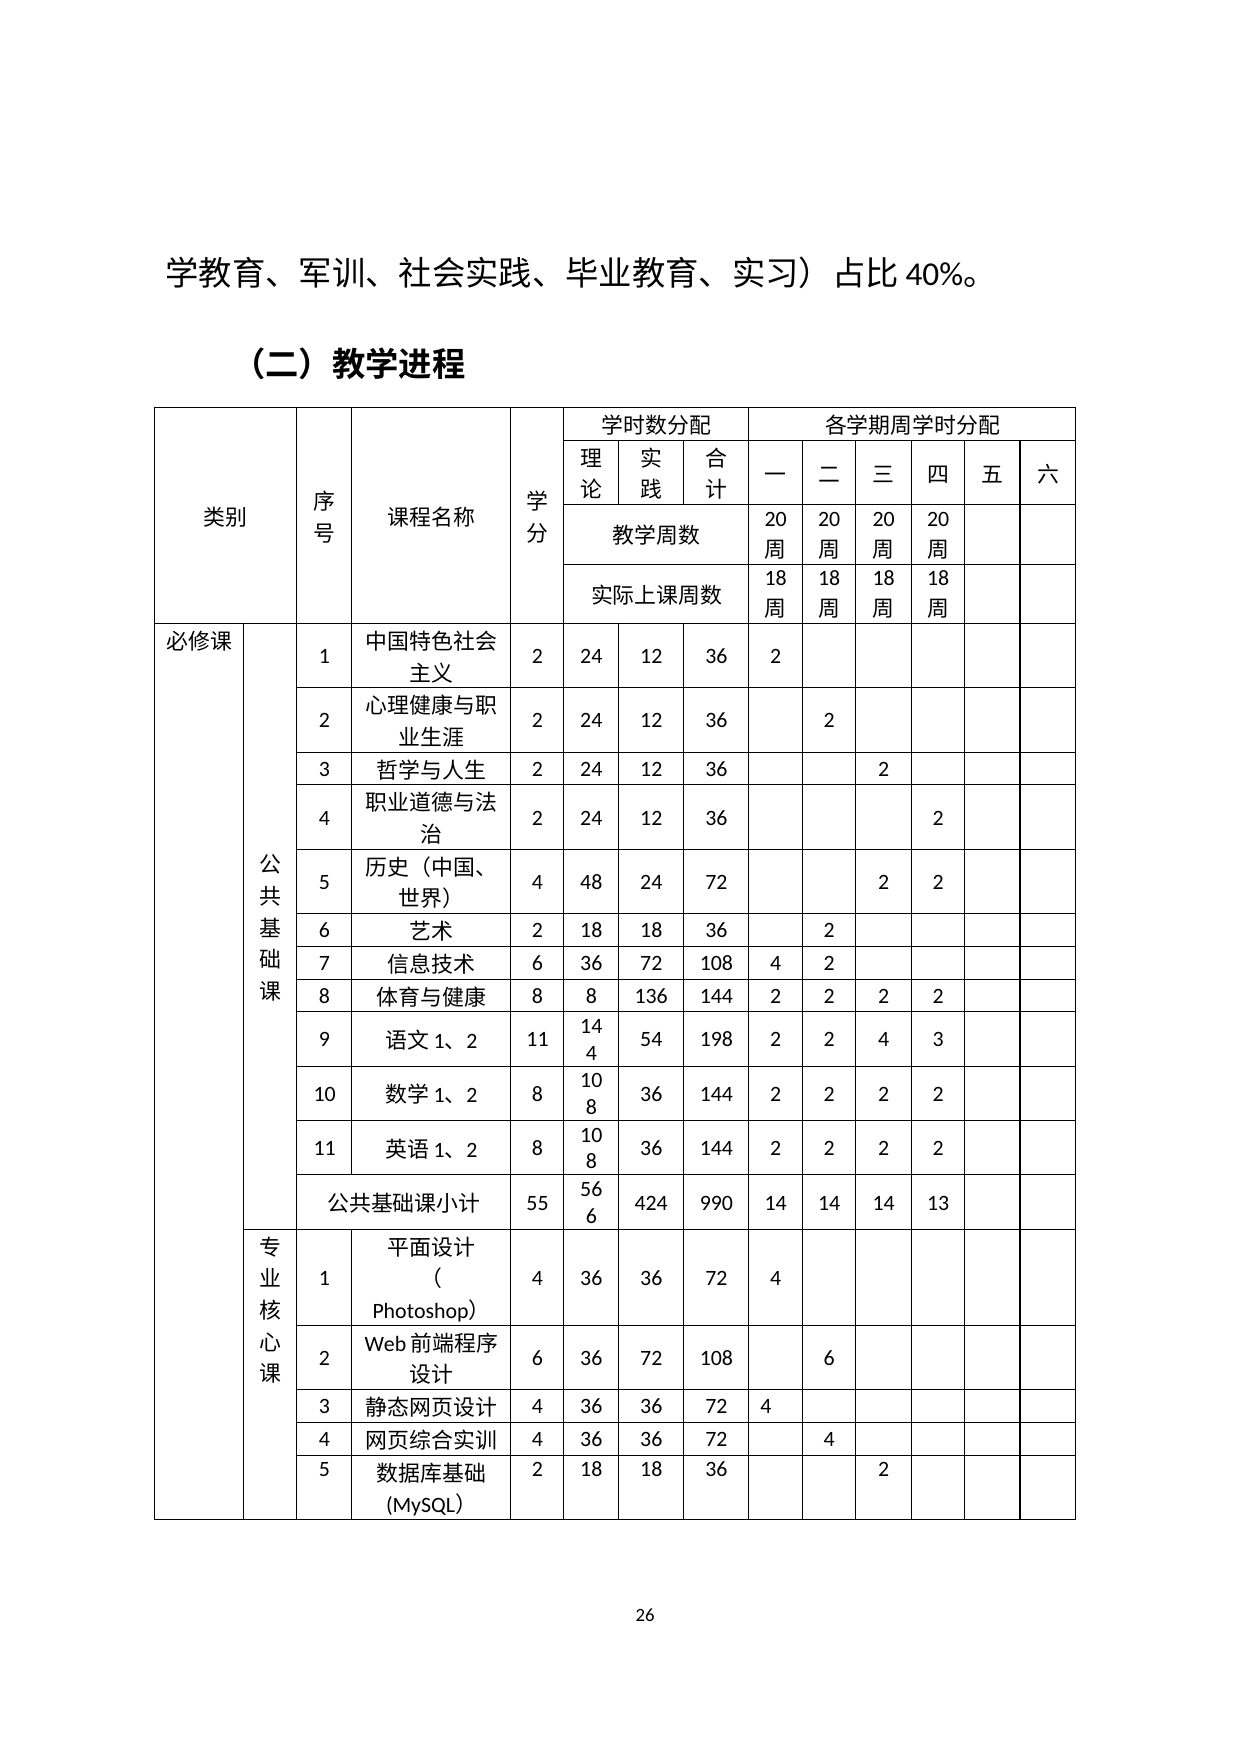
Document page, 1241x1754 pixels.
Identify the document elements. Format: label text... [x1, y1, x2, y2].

table_cell [1021, 1456, 1075, 1519]
table_cell 网页综合实训 [352, 1423, 510, 1454]
table_header 学时数分配 [564, 408, 748, 440]
table_cell [965, 505, 1019, 563]
table_cell 4 [297, 785, 351, 849]
table_cell 2 [912, 980, 964, 1011]
table_cell 18周 [856, 565, 911, 623]
table_cell 24 [619, 850, 683, 913]
table_cell 144 [684, 1121, 748, 1174]
table_cell 108 [564, 1121, 618, 1174]
table_cell 四 [912, 441, 964, 504]
table_cell 198 [684, 1012, 748, 1066]
table_cell [1021, 980, 1075, 1011]
table_cell [1021, 850, 1075, 913]
table_cell 108 [684, 1326, 748, 1389]
table_cell 6 [297, 914, 351, 946]
table_cell 24 [564, 624, 618, 687]
table_cell 4 [511, 1423, 563, 1454]
table_cell [749, 785, 802, 849]
table_cell 2 [912, 1067, 964, 1120]
table_cell [1021, 1012, 1075, 1066]
table_cell 20周 [912, 505, 964, 563]
table_cell 合计 [684, 441, 748, 504]
table_cell [749, 1326, 802, 1389]
table_cell 108 [684, 947, 748, 978]
table_cell 2 [856, 753, 911, 784]
table_cell 20周 [856, 505, 911, 563]
table_cell 8 [511, 1067, 563, 1120]
table_cell [1021, 785, 1075, 849]
table_cell 4 [749, 1230, 802, 1325]
table_cell 体育与健康 [352, 980, 510, 1011]
table_cell 48 [564, 850, 618, 913]
table_cell 36 [564, 1326, 618, 1389]
table_cell 4 [511, 1390, 563, 1422]
table_cell 6 [511, 1326, 563, 1389]
table_cell [965, 1121, 1019, 1174]
table_cell 72 [684, 1423, 748, 1454]
table_cell 2 [749, 980, 802, 1011]
table_cell 36 [619, 1067, 683, 1120]
table_cell 12 [619, 753, 683, 784]
table_cell 必修课 [155, 624, 243, 1519]
table_cell 职业道德与法治 [352, 785, 510, 849]
table_cell 10 [297, 1067, 351, 1120]
table_cell [912, 1456, 964, 1519]
table_cell 11 [297, 1121, 351, 1174]
table_cell 三 [856, 441, 911, 504]
table_cell [965, 947, 1019, 978]
table_cell 2 [511, 914, 563, 946]
table_cell 历史（中国、世界） [352, 850, 510, 913]
table_cell 2 [511, 688, 563, 752]
table_cell [856, 1230, 911, 1325]
table_cell [1021, 688, 1075, 752]
table_cell 20周 [749, 505, 802, 563]
table_cell 专业核心课 [244, 1230, 296, 1519]
table_cell 14 [749, 1175, 802, 1229]
table_cell [965, 1326, 1019, 1389]
table_cell 2 [856, 850, 911, 913]
table_cell 2 [856, 1121, 911, 1174]
table_cell 实践 [619, 441, 683, 504]
table_cell [856, 1390, 911, 1422]
table_cell 2 [749, 1067, 802, 1120]
table_cell Web前端程序设计 [352, 1326, 510, 1389]
table_cell [965, 1423, 1019, 1454]
table_cell 2 [912, 850, 964, 913]
table_cell 36 [619, 1390, 683, 1422]
table_cell [749, 914, 802, 946]
table_cell 2 [912, 1121, 964, 1174]
table_cell [965, 785, 1019, 849]
table_cell 公共基础课小计 [297, 1175, 510, 1229]
table_cell 144 [684, 1067, 748, 1120]
table_cell [856, 1326, 911, 1389]
table_cell 艺术 [352, 914, 510, 946]
table_cell 36 [684, 688, 748, 752]
table_cell 12 [619, 688, 683, 752]
table_cell [965, 565, 1019, 623]
table_cell [803, 850, 855, 913]
table_cell 2 [803, 947, 855, 978]
table_cell 2 [749, 624, 802, 687]
text （二）教学进程 [165, 316, 1087, 407]
table_cell 36 [684, 624, 748, 687]
table_cell 4 [297, 1423, 351, 1454]
table_cell [965, 1230, 1019, 1325]
table_cell 5 [297, 1456, 351, 1519]
table_cell 4 [511, 1230, 563, 1325]
table_header 序号 [297, 408, 351, 623]
table_cell 18 [619, 914, 683, 946]
table_cell 4 [803, 1423, 855, 1454]
table_cell 2 [803, 1012, 855, 1066]
table_cell 990 [684, 1175, 748, 1229]
table_header 课程名称 [352, 408, 510, 623]
table_cell 英语1、2 [352, 1121, 510, 1174]
table_cell [912, 914, 964, 946]
table_cell 36 [684, 785, 748, 849]
table_cell [965, 850, 1019, 913]
table_header 类别 [155, 408, 296, 623]
table_cell [912, 1390, 964, 1422]
table_cell 12 [619, 785, 683, 849]
table_cell 54 [619, 1012, 683, 1066]
table_cell 实际上课周数 [564, 565, 748, 623]
table_cell 7 [297, 947, 351, 978]
table_cell 144 [684, 980, 748, 1011]
table_cell [912, 688, 964, 752]
table_cell 4 [749, 947, 802, 978]
table_cell 数据库基础(MySQL） [352, 1456, 510, 1519]
table_cell [912, 1230, 964, 1325]
table_cell 2 [511, 1456, 563, 1519]
table_cell 2 [511, 753, 563, 784]
table_cell 566 [564, 1175, 618, 1229]
table_cell 3 [297, 1390, 351, 1422]
table_cell [749, 1456, 802, 1519]
table_cell 24 [564, 688, 618, 752]
table_cell 2 [856, 1067, 911, 1120]
table_cell 36 [564, 947, 618, 978]
table_cell [965, 753, 1019, 784]
table_cell 72 [684, 1390, 748, 1422]
table_cell 2 [511, 785, 563, 849]
table_cell [803, 753, 855, 784]
table_cell 36 [684, 1456, 748, 1519]
table_cell [912, 1326, 964, 1389]
table_cell [965, 624, 1019, 687]
table_cell [1021, 947, 1075, 978]
table_cell 五 [965, 441, 1019, 504]
table_cell 424 [619, 1175, 683, 1229]
table_cell 4 [856, 1012, 911, 1066]
table_cell 72 [619, 1326, 683, 1389]
table_cell 公共基础课 [244, 624, 296, 1229]
table_cell [912, 1423, 964, 1454]
table_cell [1021, 624, 1075, 687]
table_cell [965, 1456, 1019, 1519]
table_cell 2 [803, 980, 855, 1011]
table_cell 2 [803, 914, 855, 946]
table_cell 18 [564, 1456, 618, 1519]
table_cell 136 [619, 980, 683, 1011]
table_cell 1 [297, 1230, 351, 1325]
table_cell [912, 753, 964, 784]
table_cell 2 [749, 1121, 802, 1174]
table_cell [965, 980, 1019, 1011]
table_cell 数学1、2 [352, 1067, 510, 1120]
table_cell [749, 753, 802, 784]
table_cell [803, 1390, 855, 1422]
table_cell [803, 785, 855, 849]
table_cell [1021, 505, 1075, 563]
table_cell 2 [803, 1121, 855, 1174]
table_cell [912, 947, 964, 978]
table_cell 36 [564, 1390, 618, 1422]
table_cell 信息技术 [352, 947, 510, 978]
table_cell [749, 850, 802, 913]
table_cell 36 [564, 1230, 618, 1325]
table_cell 2 [803, 1067, 855, 1120]
table_cell 8 [564, 980, 618, 1011]
table_cell 8 [297, 980, 351, 1011]
table_cell 教学周数 [564, 505, 748, 563]
table_cell 2 [297, 688, 351, 752]
table_cell [1021, 914, 1075, 946]
table_cell [803, 1456, 855, 1519]
table_cell 3 [912, 1012, 964, 1066]
table_cell [1021, 1390, 1075, 1422]
table_cell 8 [511, 980, 563, 1011]
table_cell 2 [511, 624, 563, 687]
table_cell 理论 [564, 441, 618, 504]
table_cell 18 [564, 914, 618, 946]
table_cell 36 [564, 1423, 618, 1454]
table_cell 18 [619, 1456, 683, 1519]
table_cell 36 [619, 1121, 683, 1174]
table_cell [803, 624, 855, 687]
table_cell [965, 1175, 1019, 1229]
table_cell 72 [684, 850, 748, 913]
table_cell 18周 [912, 565, 964, 623]
table_header 学分 [511, 408, 563, 623]
table_cell 72 [684, 1230, 748, 1325]
table_cell 11 [511, 1012, 563, 1066]
table_cell 5 [297, 850, 351, 913]
table_cell [856, 1423, 911, 1454]
table_cell 1 [297, 624, 351, 687]
table_cell 一 [749, 441, 802, 504]
table_cell 24 [564, 785, 618, 849]
table_cell 18周 [749, 565, 802, 623]
table_cell 2 [912, 785, 964, 849]
table_cell 6 [511, 947, 563, 978]
table_cell 72 [619, 947, 683, 978]
table_cell 18周 [803, 565, 855, 623]
table_cell 中国特色社会主义 [352, 624, 510, 687]
table_cell [965, 914, 1019, 946]
table_cell [1021, 565, 1075, 623]
table_cell 2 [856, 1456, 911, 1519]
table_cell 8 [511, 1121, 563, 1174]
table_cell [1021, 1230, 1075, 1325]
table_cell 心理健康与职业生涯 [352, 688, 510, 752]
table_cell 平面设计（Photoshop） [352, 1230, 510, 1325]
table_cell 20周 [803, 505, 855, 563]
table_cell 36 [684, 753, 748, 784]
table_cell [856, 688, 911, 752]
table_cell 2 [856, 980, 911, 1011]
table_cell 108 [564, 1067, 618, 1120]
table_cell 六 [1021, 441, 1075, 504]
table_cell [803, 1230, 855, 1325]
table_cell [1021, 1175, 1075, 1229]
table_cell 9 [297, 1012, 351, 1066]
table_cell 4 [511, 850, 563, 913]
table_cell [749, 1423, 802, 1454]
table_cell 36 [684, 914, 748, 946]
table_header 各学期周学时分配 [749, 408, 1075, 440]
table_cell 4 [749, 1390, 802, 1422]
table_cell 哲学与人生 [352, 753, 510, 784]
table_cell 14 [803, 1175, 855, 1229]
table_cell 55 [511, 1175, 563, 1229]
table_cell [965, 1390, 1019, 1422]
table_cell 144 [564, 1012, 618, 1066]
table_cell [1021, 1423, 1075, 1454]
table_cell [1021, 1121, 1075, 1174]
table_cell 语文1、2 [352, 1012, 510, 1066]
table_cell 36 [619, 1423, 683, 1454]
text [165, 226, 1087, 316]
table_cell 2 [803, 688, 855, 752]
table_cell [749, 688, 802, 752]
table_cell 36 [619, 1230, 683, 1325]
table_cell [856, 624, 911, 687]
table_cell 24 [564, 753, 618, 784]
table_cell 2 [297, 1326, 351, 1389]
table_cell [856, 785, 911, 849]
table_cell 二 [803, 441, 855, 504]
table_cell [965, 1012, 1019, 1066]
table_cell 13 [912, 1175, 964, 1229]
table_cell [912, 624, 964, 687]
table_cell 14 [856, 1175, 911, 1229]
table_cell [1021, 1326, 1075, 1389]
table_cell [965, 688, 1019, 752]
table_cell 2 [749, 1012, 802, 1066]
table_cell [856, 914, 911, 946]
table_cell [1021, 753, 1075, 784]
table_cell 3 [297, 753, 351, 784]
table_cell 6 [803, 1326, 855, 1389]
table_cell 静态网页设计 [352, 1390, 510, 1422]
table_cell 12 [619, 624, 683, 687]
table_cell [965, 1067, 1019, 1120]
table_cell [856, 947, 911, 978]
table_cell [1021, 1067, 1075, 1120]
